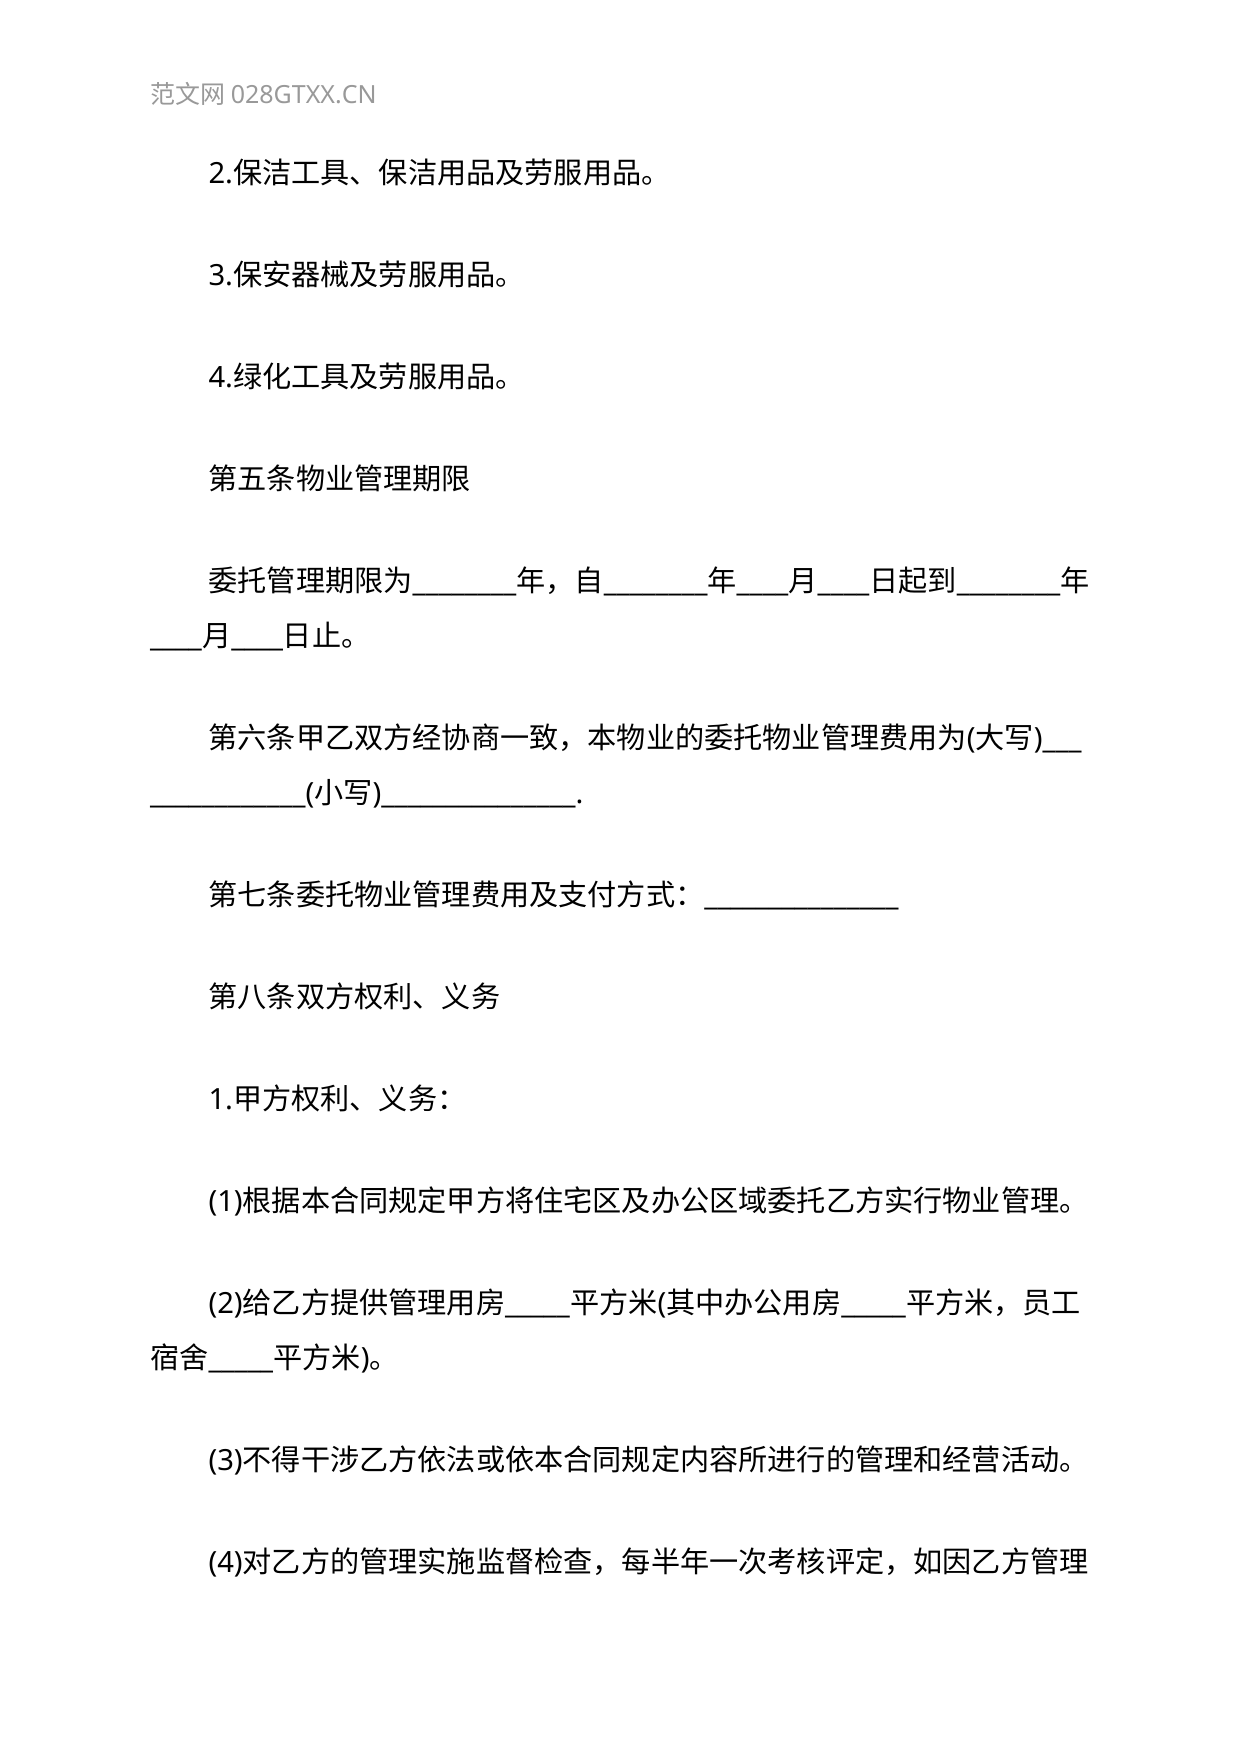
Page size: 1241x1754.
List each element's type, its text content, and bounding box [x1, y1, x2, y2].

text 3.保安器械及劳服用品。 [150, 252, 1090, 294]
text (3)不得干涉乙方依法或依本合同规定内容所进行的管理和经营活动。 [150, 1436, 1090, 1479]
text 4.绿化工具及劳服用品。 [150, 354, 1090, 396]
text 第五条物业管理期限 [150, 456, 1090, 498]
text (2)给乙方提供管理用房_____平方米(其中办公用房_____平方米，员工宿舍_____平方米)。 [150, 1279, 1090, 1377]
text 第七条委托物业管理费用及支付方式：_______________ [150, 872, 1090, 914]
text 第六条甲乙双方经协商一致，本物业的委托物业管理费用为(大写)_______________(小写)_______________. [150, 715, 1090, 812]
text 委托管理期限为________年，自________年____月____日起到________年____月____日止。 [150, 558, 1090, 655]
text 2.保洁工具、保洁用品及劳服用品。 [150, 150, 1090, 192]
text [150, 1538, 1090, 1581]
text 1.甲方权利、义务： [150, 1075, 1090, 1118]
text (1)根据本合同规定甲方将住宅区及办公区域委托乙方实行物业管理。 [150, 1177, 1090, 1220]
text 第八条双方权利、义务 [150, 974, 1090, 1016]
